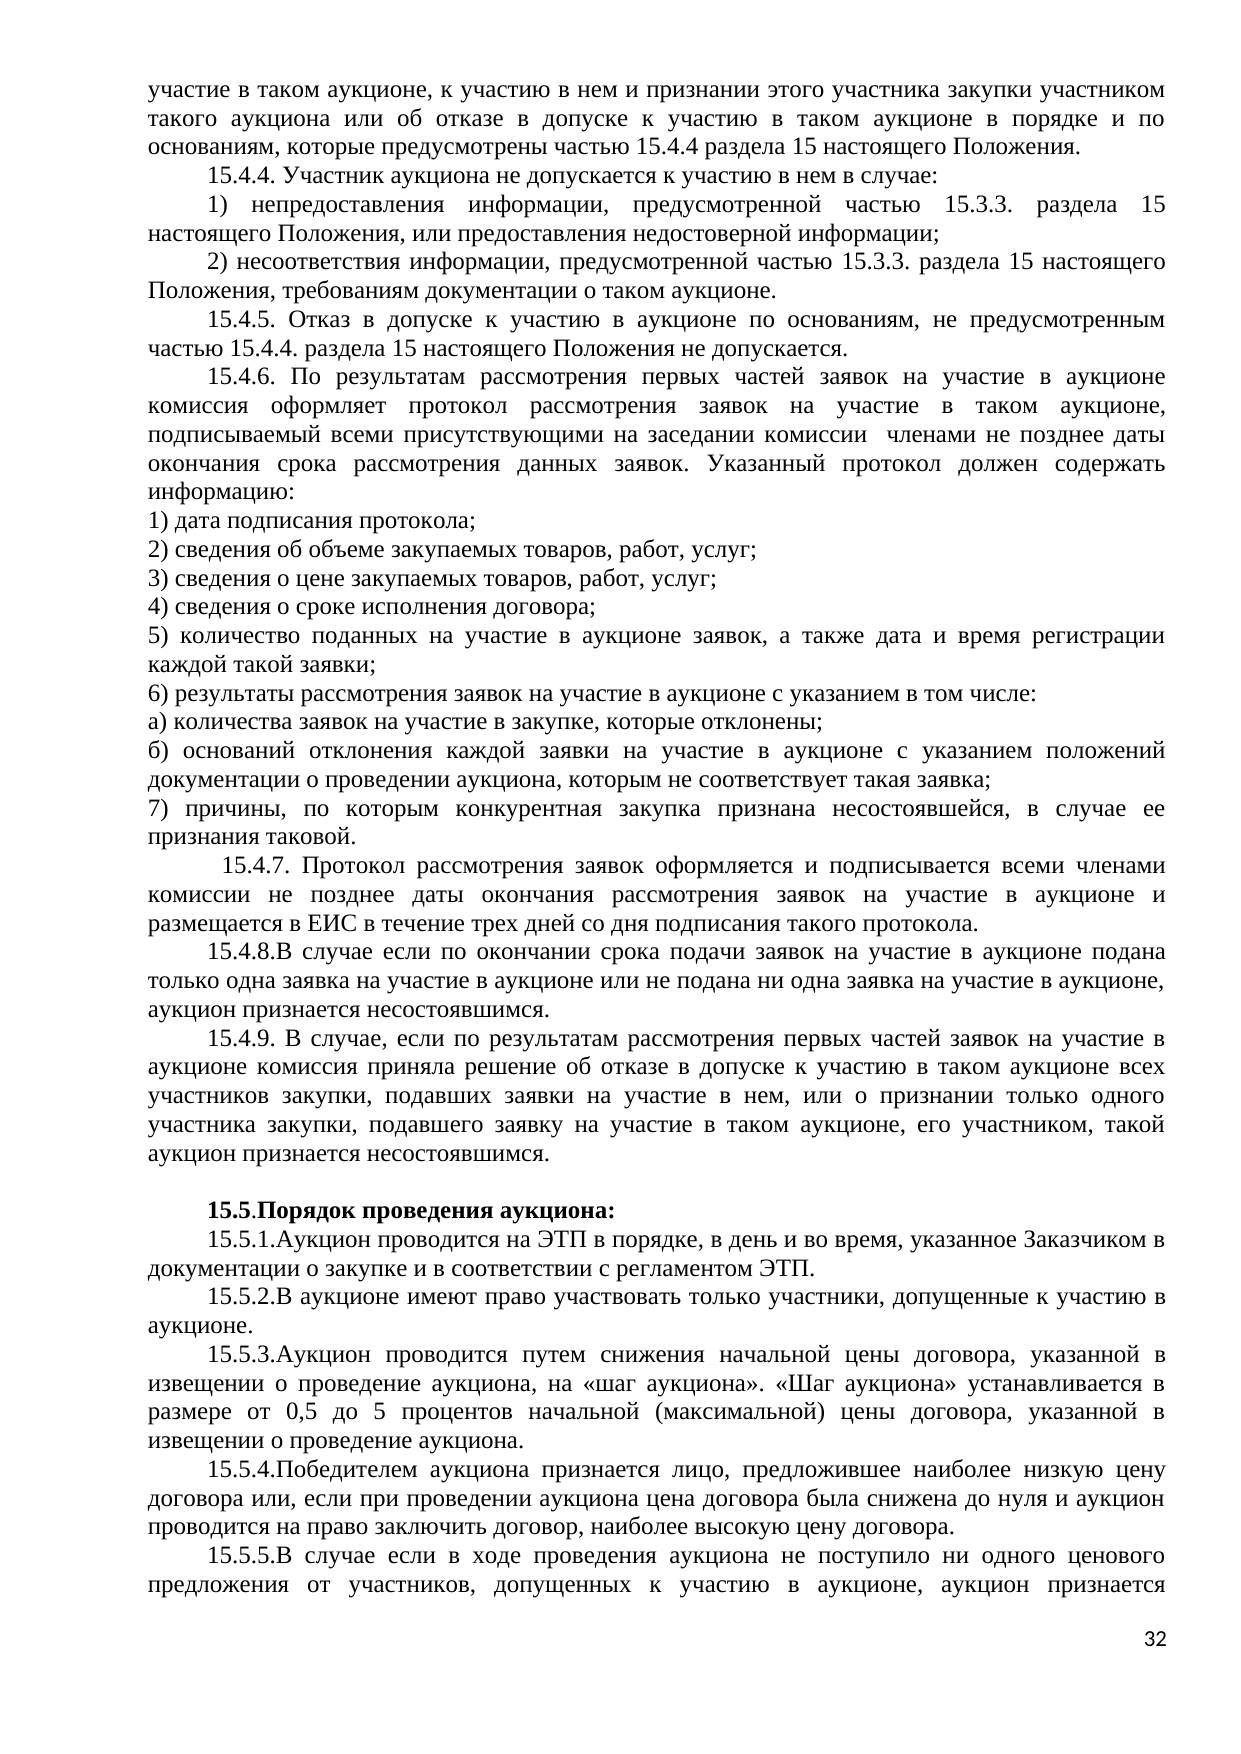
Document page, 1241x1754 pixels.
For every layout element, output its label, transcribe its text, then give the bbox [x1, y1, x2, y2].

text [148, 74, 1167, 160]
text 5) количество поданных на участие в аукционе заявок, а также дата и время регистрации каждой такой заявки; [148, 620, 1167, 678]
text 6) результаты рассмотрения заявок на участие в аукционе с указанием в том числе: [148, 678, 1167, 706]
text 15.4.6. По результатам рассмотрения первых частей заявок на участие в аукционе комиссия оформляет протокол рассмотрения заявок на участие в таком аукционе, подписываемый всеми присутствующими на заседании комиссии членами не позднее даты окончания срока рассмотрения данных заявок. Указанный протокол должен содержать информацию: [148, 361, 1167, 505]
text 15.5.Порядок проведения аукциона: [148, 1195, 1167, 1224]
text 15.5.3.Аукцион проводится путем снижения начальной цены договора, указанной в извещении о проведение аукциона, на «шаг аукциона». «Шаг аукциона» устанавливается в размере от 0,5 до 5 процентов начальной (максимальной) цены договора, указанной в извещении о проведение аукциона. [148, 1339, 1167, 1454]
text 15.4.4. Участник аукциона не допускается к участию в нем в случае: [148, 160, 1167, 189]
text 3) сведения о цене закупаемых товаров, работ, услуг; [148, 563, 1167, 591]
text 15.4.7. Протокол рассмотрения заявок оформляется и подписывается всеми членами комиссии не позднее даты окончания рассмотрения заявок на участие в аукционе и размещается в ЕИС в течение трех дней со дня подписания такого протокола. [148, 850, 1167, 936]
text 2) несоответствия информации, предусмотренной частью 15.3.3. раздела 15 настоящего Положения, требованиям документации о таком аукционе. [148, 246, 1167, 304]
text 15.4.8.В случае если по окончании срока подачи заявок на участие в аукционе подана только одна заявка на участие в аукционе или не подана ни одна заявка на участие в аукционе, аукцион признается несостоявшимся. [148, 936, 1167, 1023]
text 15.5.1.Аукцион проводится на ЭТП в порядке, в день и во время, указанное Заказчиком в документации о закупке и в соответствии с регламентом ЭТП. [148, 1224, 1167, 1281]
text 7) причины, по которым конкурентная закупка признана несостоявшейся, в случае ее признания таковой. [148, 793, 1167, 850]
text б) оснований отклонения каждой заявки на участие в аукционе с указанием положений документации о проведении аукциона, которым не соответствует такая заявка; [148, 735, 1167, 793]
text а) количества заявок на участие в закупке, которые отклонены; [148, 706, 1167, 735]
text 1) непредоставления информации, предусмотренной частью 15.3.3. раздела 15 настоящего Положения, или предоставления недостоверной информации; [148, 189, 1167, 246]
text 15.5.2.В аукционе имеют право участвовать только участники, допущенные к участию в аукционе. [148, 1281, 1167, 1339]
text 15.5.4.Победителем аукциона признается лицо, предложившее наиболее низкую цену договора или, если при проведении аукциона цена договора была снижена до нуля и аукцион проводится на право заключить договор, наиболее высокую цену договора. [148, 1454, 1167, 1540]
text 2) сведения об объеме закупаемых товаров, работ, услуг; [148, 534, 1167, 563]
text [148, 1540, 1167, 1598]
text 1) дата подписания протокола; [148, 505, 1167, 534]
text 15.4.9. В случае, если по результатам рассмотрения первых частей заявок на участие в аукционе комиссия приняла решение об отказе в допуске к участию в таком аукционе всех участников закупки, подавших заявки на участие в нем, или о признании только одного участника закупки, подавшего заявку на участие в таком аукционе, его участником, такой аукцион признается несостоявшимся. [148, 1023, 1167, 1166]
text 15.4.5. Отказ в допуске к участию в аукционе по основаниям, не предусмотренным частью 15.4.4. раздела 15 настоящего Положения не допускается. [148, 304, 1167, 361]
text 4) сведения о сроке исполнения договора; [148, 591, 1167, 620]
